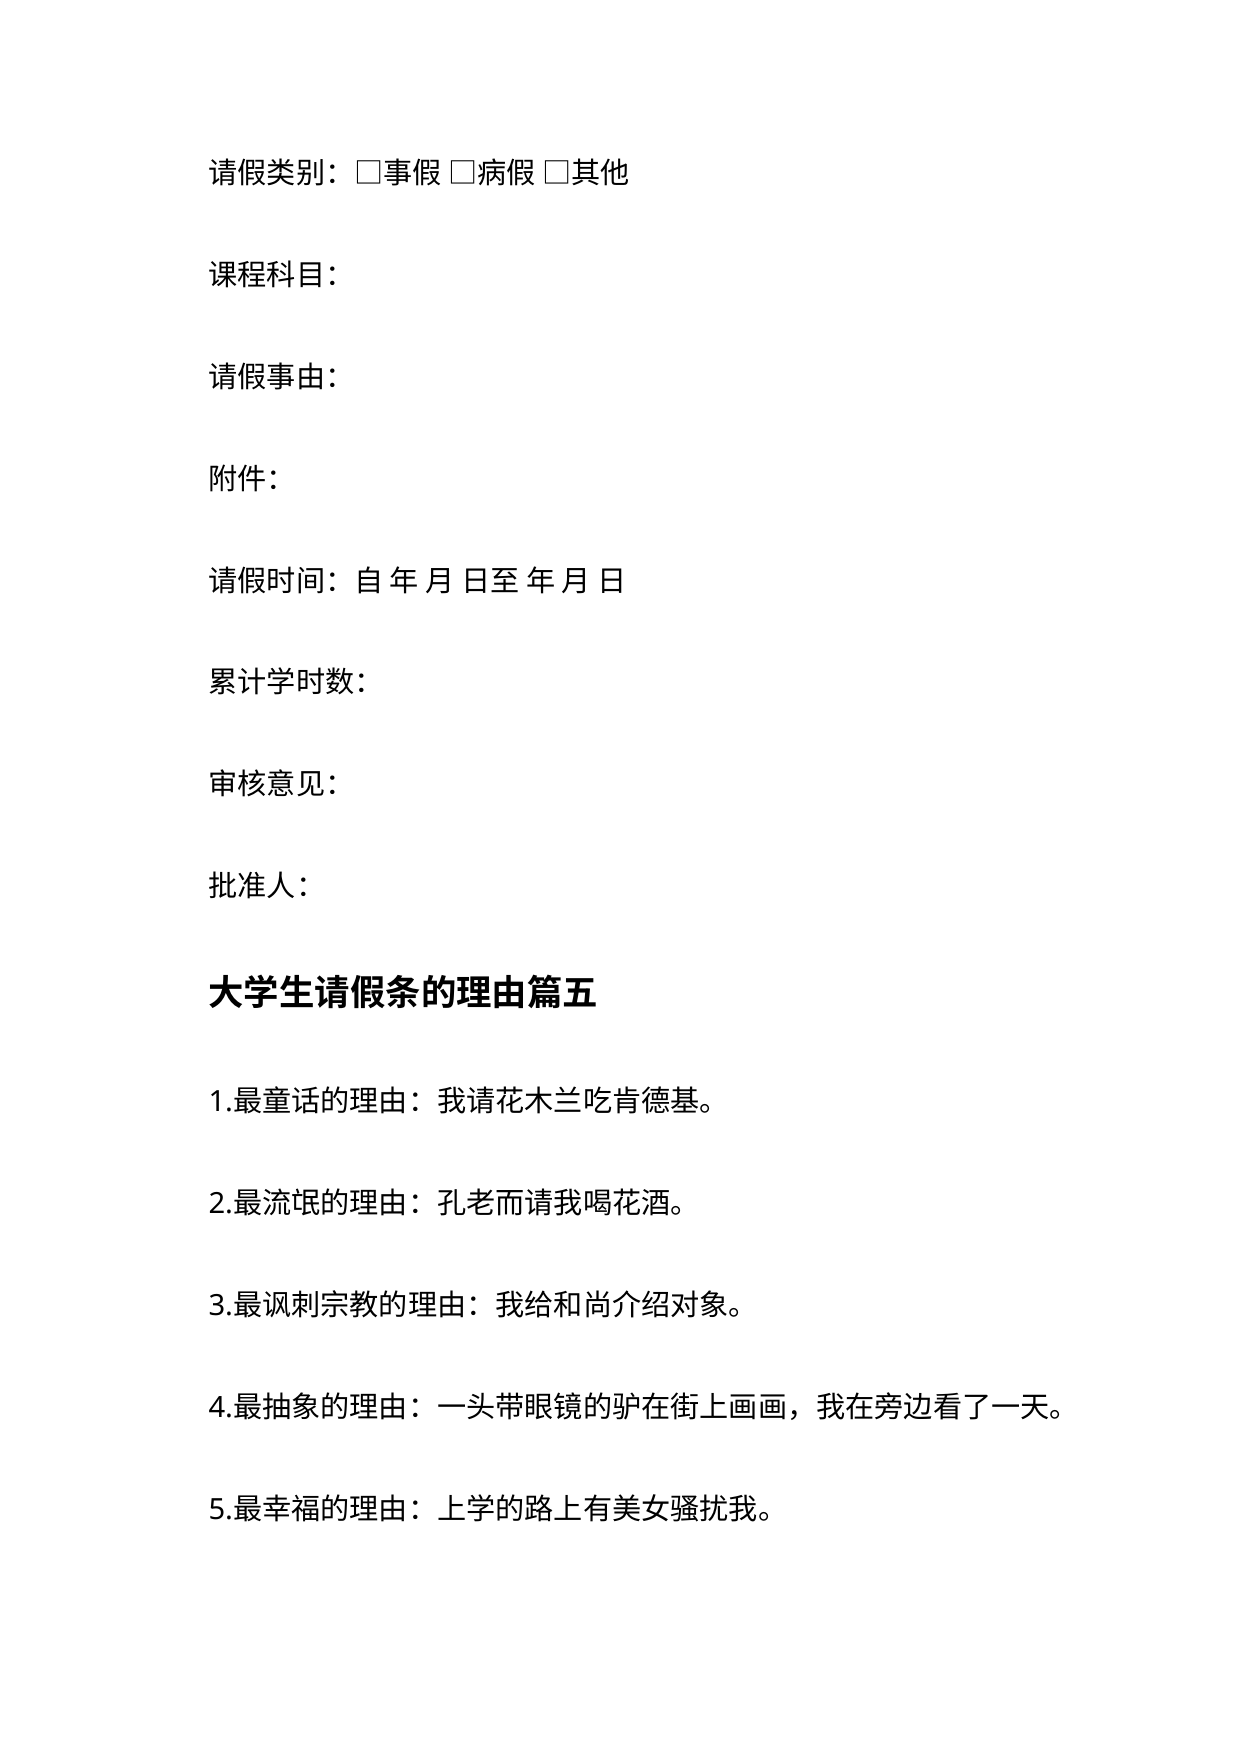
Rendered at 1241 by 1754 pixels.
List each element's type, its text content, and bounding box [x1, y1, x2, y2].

text 批准人： [150, 862, 1090, 905]
text 1.最童话的理由：我请花木兰吃肯德基。 [150, 1078, 1090, 1120]
text 4.最抽象的理由：一头带眼镜的驴在街上画画，我在旁边看了一天。 [150, 1383, 1090, 1426]
text 大学生请假条的理由篇五 [150, 964, 1090, 1015]
text 审核意见： [150, 761, 1090, 803]
text 请假时间：自 年 月 日至 年 月 日 [150, 557, 1090, 599]
text 课程科目： [150, 252, 1090, 294]
text 2.最流氓的理由：孔老而请我喝花酒。 [150, 1179, 1090, 1222]
text 请假类别：□事假 □病假 □其他 [150, 150, 1090, 192]
text 3.最讽刺宗教的理由：我给和尚介绍对象。 [150, 1282, 1090, 1324]
text 累计学时数： [150, 659, 1090, 701]
text 请假事由： [150, 353, 1090, 396]
text 附件： [150, 455, 1090, 498]
text 5.最幸福的理由：上学的路上有美女骚扰我。 [150, 1486, 1090, 1528]
